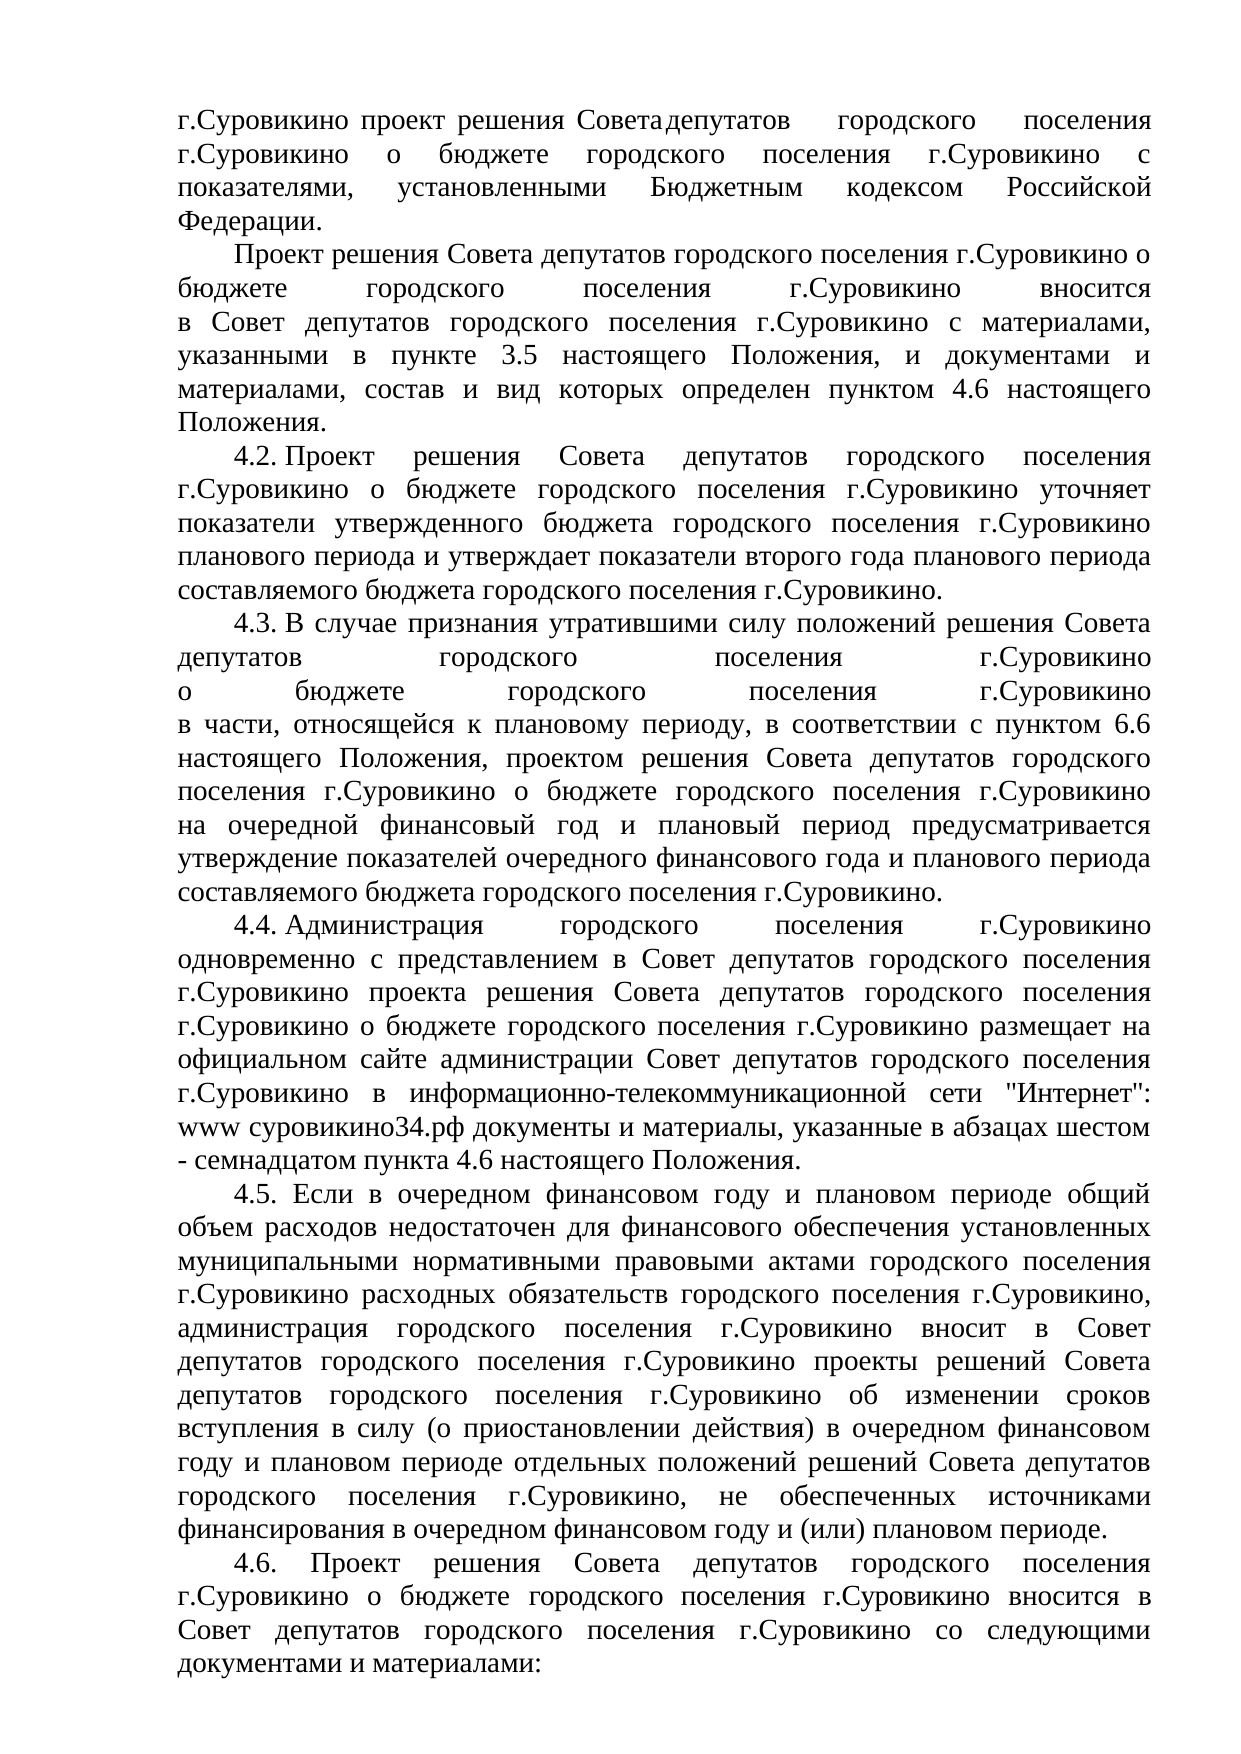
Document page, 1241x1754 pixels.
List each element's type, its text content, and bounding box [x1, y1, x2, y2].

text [177, 102, 1152, 237]
text 4.6. Проект решения Совета депутатов городского поселения г.Суровикино о бюджете городского поселения г.Суровикино вносится в Совет депутатов городского поселения г.Суровикино со следующими документами и материалами: [177, 1545, 1152, 1679]
text 4.5. Если в очередном финансовом году и плановом периоде общий объем расходов недостаточен для финансового обеспечения установленных муниципальными нормативными правовыми актами городского поселения г.Суровикино расходных обязательств городского поселения г.Суровикино, администрация городского поселения г.Суровикино вносит в Совет депутатов городского поселения г.Суровикино проекты решений Совета депутатов городского поселения г.Суровикино об изменении сроков вступления в силу (о приостановлении действия) в очередном финансовом году и плановом периоде отдельных положений решений Совета депутатов городского поселения г.Суровикино, не обеспеченных источниками финансирования в очередном финансовом году и (или) плановом периоде. [177, 1176, 1152, 1545]
text 4.2. Проект решения Совета депутатов городского поселения г.Суровикино о бюджете городского поселения г.Суровикино уточняет показатели утвержденного бюджета городского поселения г.Суровикино планового периода и утверждает показатели второго года планового периода составляемого бюджета городского поселения г.Суровикино. [177, 438, 1152, 606]
text 4.4. Администрация городского поселения г.Суровикино одновременно с представлением в Совет депутатов городского поселения г.Суровикино проекта решения Совета депутатов городского поселения г.Суровикино о бюджете городского поселения г.Суровикино размещает на официальном сайте администрации Совет депутатов городского поселения г.Суровикино в информационно-телекоммуникационной сети "Интернет": www суровикино34.рф документы и материалы, указанные в абзацах шестом - семнадцатом пункта 4.6 настоящего Положения. [177, 907, 1152, 1176]
text Проект решения Совета депутатов городского поселения г.Суровикино о бюджете городского поселения г.Суровикино вносится в Совет депутатов городского поселения г.Суровикино с материалами, указанными в пункте 3.5 настоящего Положения, и документами и материалами, состав и вид которых определен пунктом 4.6 настоящего Положения. [177, 237, 1152, 438]
text 4.3. В случае признания утратившими силу положений решения Совета депутатов городского поселения г.Суровикино о бюджете городского поселения г.Суровикино в части, относящейся к плановому периоду, в соответствии с пунктом 6.6 настоящего Положения, проектом решения Совета депутатов городского поселения г.Суровикино о бюджете городского поселения г.Суровикино на очередной финансовый год и плановый период предусматривается утверждение показателей очередного финансового года и планового периода составляемого бюджета городского поселения г.Суровикино. [177, 606, 1152, 907]
